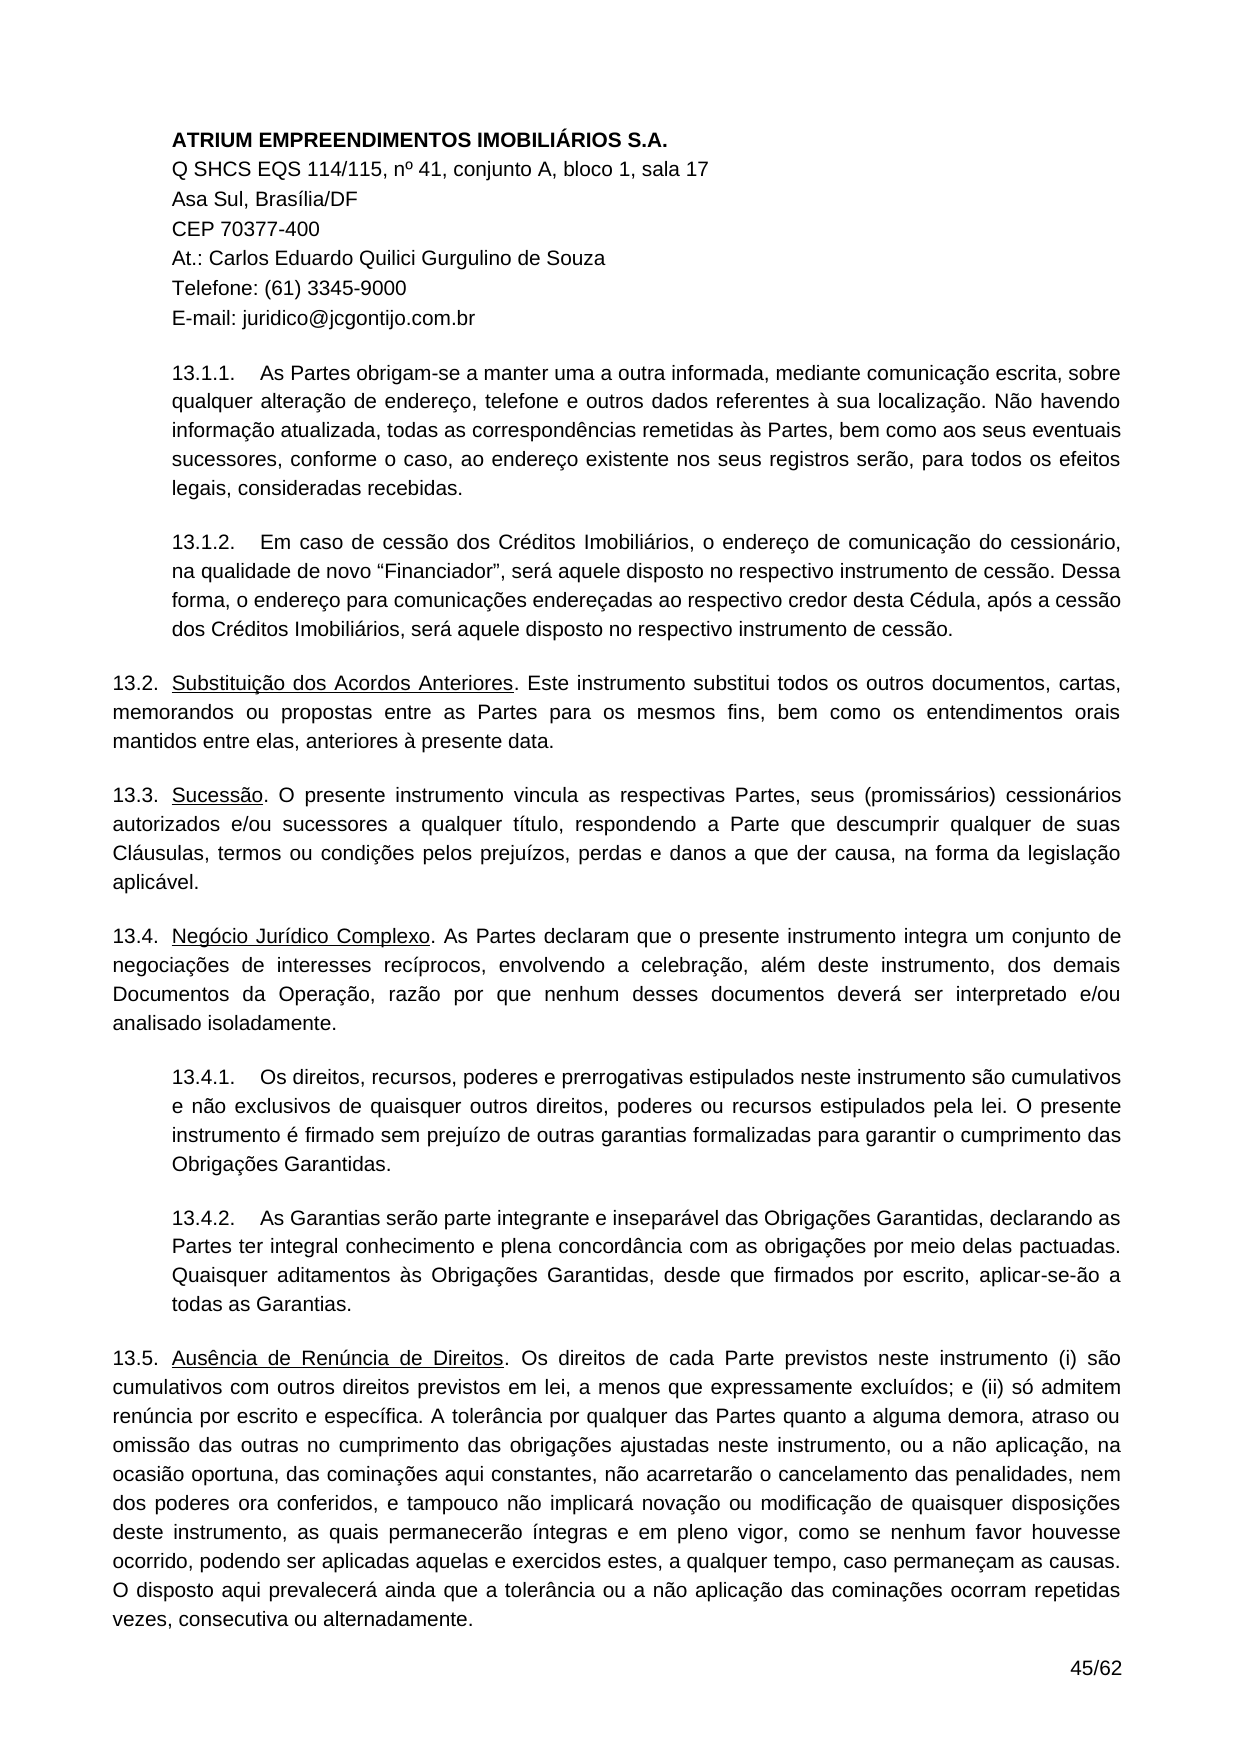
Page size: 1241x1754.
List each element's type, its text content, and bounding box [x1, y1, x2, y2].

list Sucessão. O presente instrumento vincula as respectivas Partes, seus (promissários) cessionários autorizados e/ou sucessores a qualquer título, respondendo a Parte que descumprir qualquer de suas Cláusulas, termos ou condições pelos prejuízos, perdas e danos a que der causa, na forma da legislação aplicável. [112, 783, 1122, 894]
text ATRIUM EMPREENDIMENTOS IMOBILIÁRIOS S.A. Q SHCS EQS 114/115, nº 41, conjunto A, bloco 1, sala 17 Asa Sul, Brasília/DF CEP 70377-400 At.: Carlos Eduardo Quilici Gurgulino de Souza Telefone: (61) 3345-9000 E-mail: juridico@jcgontijo.com.br [172, 127, 1122, 329]
list Negócio Jurídico Complexo. As Partes declaram que o presente instrumento integra um conjunto de negociações de interesses recíprocos, envolvendo a celebração, além deste instrumento, dos demais Documentos da Operação, razão por que nenhum desses documentos deverá ser interpretado e/ou analisado isoladamente. [112, 924, 1122, 1034]
list Os direitos, recursos, poderes e prerrogativas estipulados neste instrumento são cumulativos e não exclusivos de quaisquer outros direitos, poderes ou recursos estipulados pela lei. O presente instrumento é firmado sem prejuízo de outras garantias formalizadas para garantir o cumprimento das Obrigações Garantidas. [172, 1064, 1122, 1175]
list Em caso de cessão dos Créditos Imobiliários, o endereço de comunicação do cessionário, na qualidade de novo “Financiador”, será aquele disposto no respectivo instrumento de cessão. Dessa forma, o endereço para comunicações endereçadas ao respectivo credor desta Cédula, após a cessão dos Créditos Imobiliários, será aquele disposto no respectivo instrumento de cessão. [172, 530, 1122, 641]
list Substituição dos Acordos Anteriores. Este instrumento substitui todos os outros documentos, cartas, memorandos ou propostas entre as Partes para os mesmos fins, bem como os entendimentos orais mantidos entre elas, anteriores à presente data. [112, 671, 1122, 753]
list As Garantias serão parte integrante e inseparável das Obrigações Garantidas, declarando as Partes ter integral conhecimento e plena concordância com as obrigações por meio delas pactuadas. Quaisquer aditamentos às Obrigações Garantidas, desde que firmados por escrito, aplicar-se-ão a todas as Garantias. [172, 1205, 1122, 1316]
list As Partes obrigam-se a manter uma a outra informada, mediante comunicação escrita, sobre qualquer alteração de endereço, telefone e outros dados referentes à sua localização. Não havendo informação atualizada, todas as correspondências remetidas às Partes, bem como aos seus eventuais sucessores, conforme o caso, ao endereço existente nos seus registros serão, para todos os efeitos legais, consideradas recebidas. [172, 360, 1122, 500]
list Ausência de Renúncia de Direitos. Os direitos de cada Parte previstos neste instrumento (i) são cumulativos com outros direitos previstos em lei, a menos que expressamente excluídos; e (ii) só admitem renúncia por escrito e específica. A tolerância por qualquer das Partes quanto a alguma demora, atraso ou omissão das outras no cumprimento das obrigações ajustadas neste instrumento, ou a não aplicação, na ocasião oportuna, das cominações aqui constantes, não acarretarão o cancelamento das penalidades, nem dos poderes ora conferidos, e tampouco não implicará novação ou modificação de quaisquer disposições deste instrumento, as quais permanecerão íntegras e em pleno vigor, como se nenhum favor houvesse ocorrido, podendo ser aplicadas aquelas e exercidos estes, a qualquer tempo, caso permaneçam as causas. O disposto aqui prevalecerá ainda que a tolerância ou a não aplicação das cominações ocorram repetidas vezes, consecutiva ou alternadamente. [112, 1346, 1122, 1631]
